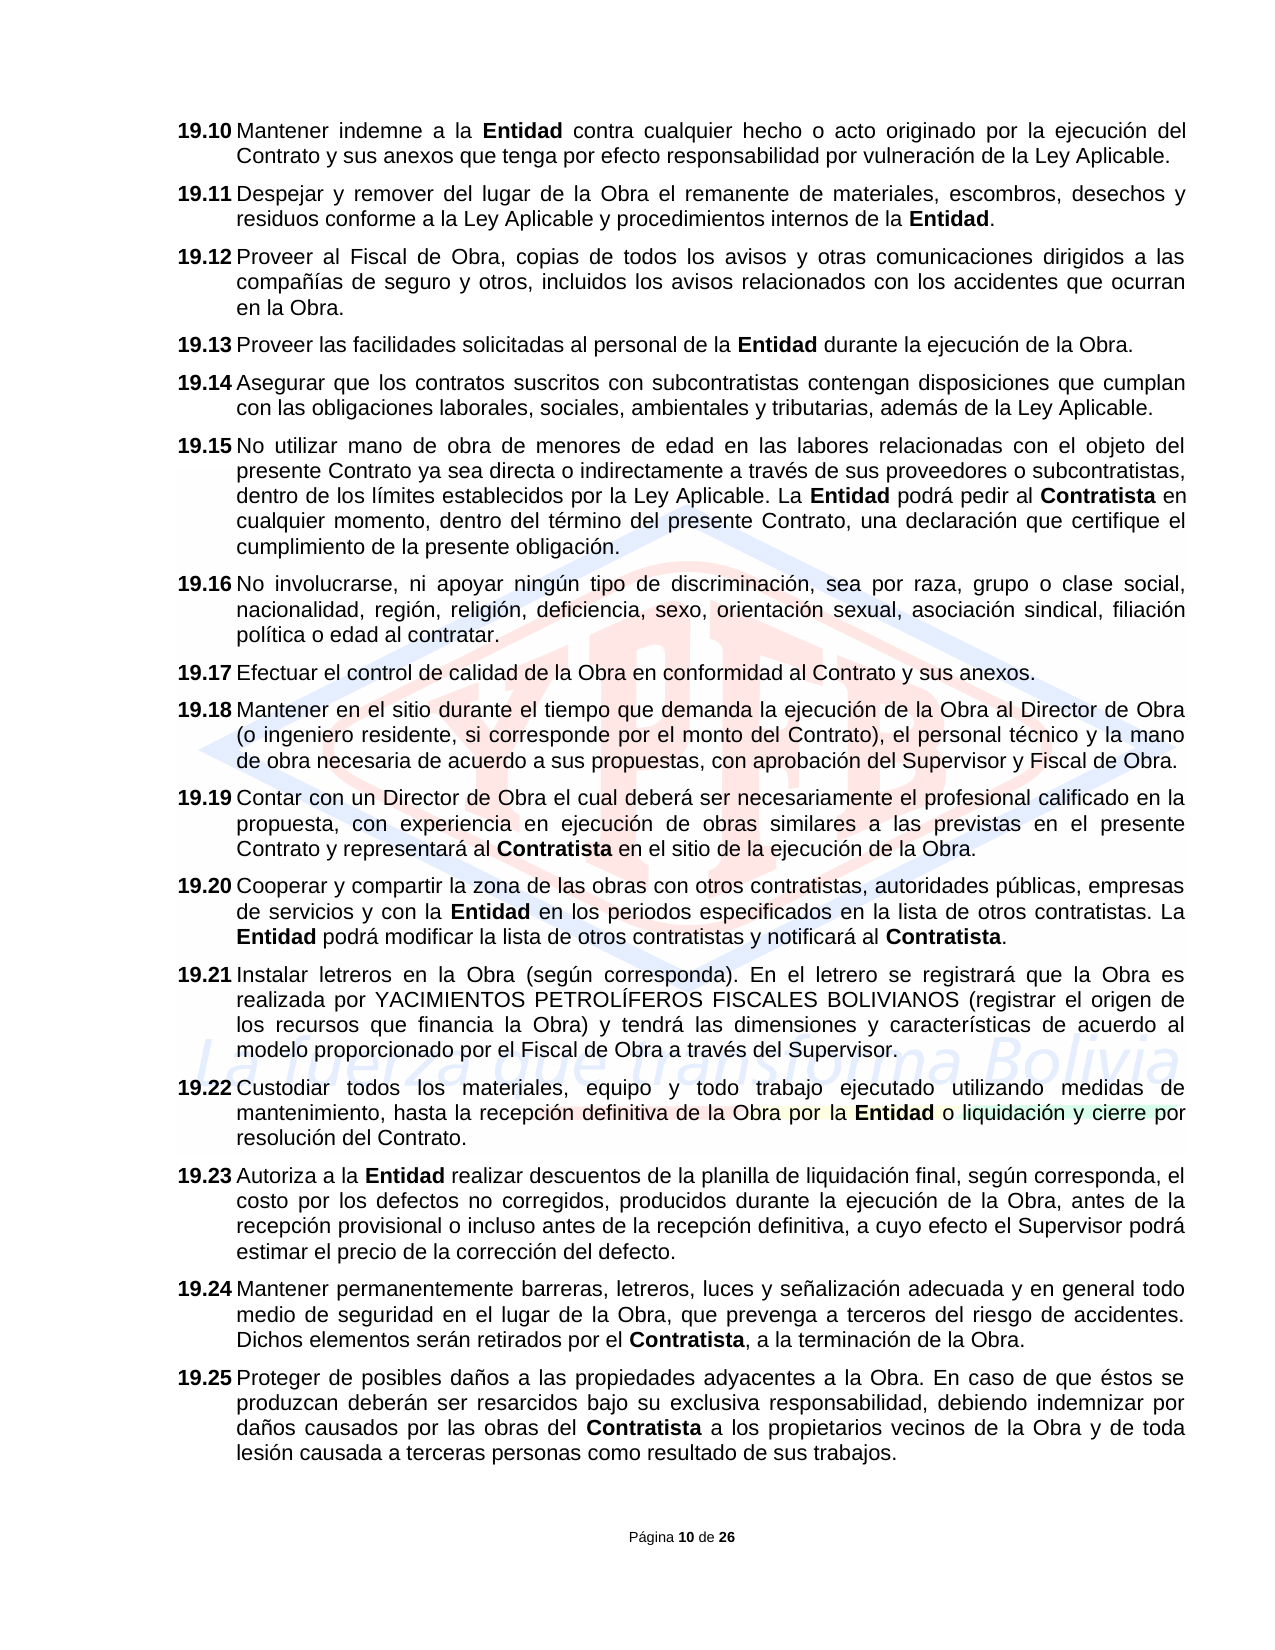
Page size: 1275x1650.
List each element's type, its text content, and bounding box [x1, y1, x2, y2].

list Despejar y remover del lugar de la Obra el remanente de materiales, escombros, desechos y residuos conforme a la Ley Aplicable y procedimientos internos de la Entidad. [177, 181, 1187, 231]
list Cooperar y compartir la zona de las obras con otros contratistas, autoridades públicas, empresas de servicios y con la Entidad en los periodos especificados en la lista de otros contratistas. La Entidad podrá modificar la lista de otros contratistas y notificará al Contratista. [177, 873, 1186, 949]
list No utilizar mano de obra de menores de edad en las labores relacionadas con el objeto del presente Contrato ya sea directa o indirectamente a través de sus proveedores o subcontratistas, dentro de los límites establecidos por la Ley Aplicable. La Entidad podrá pedir al Contratista en cualquier momento, dentro del término del presente Contrato, una declaración que certifique el cumplimiento de la presente obligación. [177, 433, 1187, 559]
list Efectuar el control de calidad de la Obra en conformidad al Contrato y sus anexos. [177, 659, 1187, 684]
list Proveer al Fiscal de Obra, copias de todos los avisos y otras comunicaciones dirigidos a las compañías de seguro y otros, incluidos los avisos relacionados con los accidentes que ocurran en la Obra. [177, 244, 1187, 319]
list Instalar letreros en la Obra (según corresponda). En el letrero se registrará que la Obra es realizada por YACIMIENTOS PETROLÍFEROS FISCALES BOLIVIANOS (registrar el origen de los recursos que financia la Obra) y tendrá las dimensiones y características de acuerdo al modelo proporcionado por el Fiscal de Obra a través del Supervisor. [177, 961, 1186, 1062]
list Asegurar que los contratos suscritos con subcontratistas contengan disposiciones que cumplan con las obligaciones laborales, sociales, ambientales y tributarias, además de la Ley Aplicable. [177, 370, 1187, 420]
list Proteger de posibles daños a las propiedades adyacentes a la Obra. En caso de que éstos se produzcan deberán ser resarcidos bajo su exclusiva responsabilidad, debiendo indemnizar por daños causados por las obras del Contratista a los propietarios vecinos de la Obra y de toda lesión causada a terceras personas como resultado de sus trabajos. [177, 1364, 1186, 1465]
list Proveer las facilidades solicitadas al personal de la Entidad durante la ejecución de la Obra. [177, 332, 1187, 357]
list No involucrarse, ni apoyar ningún tipo de discriminación, sea por raza, grupo o clase social, nacionalidad, región, religión, deficiencia, sexo, orientación sexual, asociación sindical, filiación política o edad al contratar. [177, 571, 1187, 647]
list Mantener permanentemente barreras, letreros, luces y señalización adecuada y en general todo medio de seguridad en el lugar de la Obra, que prevenga a terceros del riesgo de accidentes. Dichos elementos serán retirados por el Contratista, a la terminación de la Obra. [177, 1276, 1186, 1352]
list Mantener en el sitio durante el tiempo que demanda la ejecución de la Obra al Director de Obra (o ingeniero residente, si corresponde por el monto del Contrato), el personal técnico y la mano de obra necesaria de acuerdo a sus propuestas, con aprobación del Supervisor y Fiscal de Obra. [177, 697, 1186, 773]
list Custodiar todos los materiales, equipo y todo trabajo ejecutado utilizando medidas de mantenimiento, hasta la recepción definitiva de la Obra por la Entidad o liquidación y cierre por resolución del Contrato. [177, 1075, 1186, 1150]
list Contar con un Director de Obra el cual deberá ser necesariamente el profesional calificado en la propuesta, con experiencia en ejecución de obras similares a las previstas en el presente Contrato y representará al Contratista en el sitio de la ejecución de la Obra. [177, 785, 1186, 861]
list Mantener indemne a la Entidad contra cualquier hecho o acto originado por la ejecución del Contrato y sus anexos que tenga por efecto responsabilidad por vulneración de la Ley Aplicable. [177, 118, 1187, 168]
list Autoriza a la Entidad realizar descuentos de la planilla de liquidación final, según corresponda, el costo por los defectos no corregidos, producidos durante la ejecución de la Obra, antes de la recepción provisional o incluso antes de la recepción definitiva, a cuyo efecto el Supervisor podrá estimar el precio de la corrección del defecto. [177, 1163, 1186, 1264]
